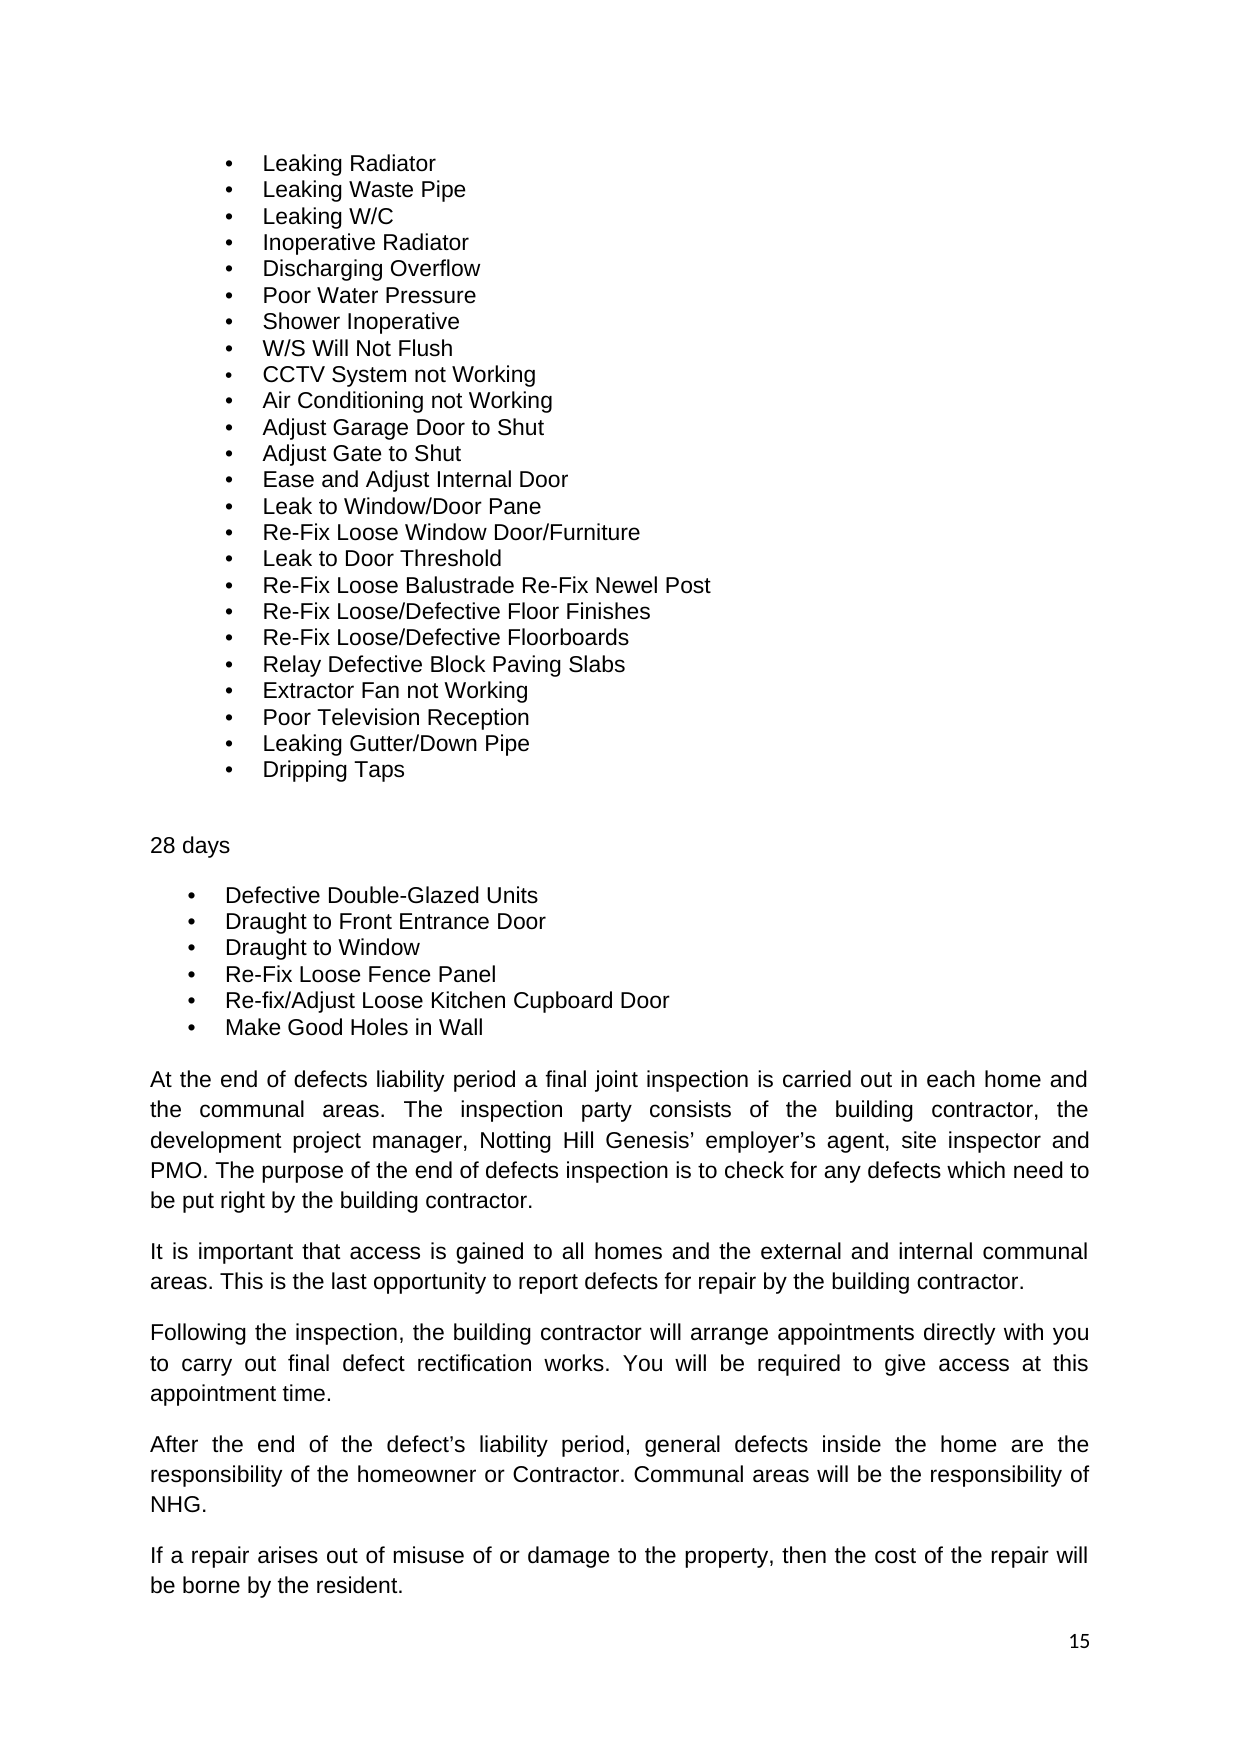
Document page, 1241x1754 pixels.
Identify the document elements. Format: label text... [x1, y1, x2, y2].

list Extractor Fan not Working [225, 677, 1090, 703]
text 28 days [150, 832, 1090, 858]
list Ease and Adjust Internal Door [225, 466, 1090, 493]
text Following the inspection, the building contractor will arrange appointments directly with you to carry out final defect rectification works. You will be required to give access at this appointment time. [150, 1319, 1090, 1406]
list Dripping Taps [225, 756, 1090, 782]
list Re-Fix Loose Window Door/Furniture [225, 519, 1090, 545]
list Poor Television Reception [225, 703, 1090, 730]
list Leak to Door Threshold [225, 545, 1090, 572]
list Draught to Window [187, 934, 1090, 961]
list Defective Double-Glazed Units [187, 882, 1090, 908]
text It is important that access is gained to all homes and the external and internal communal areas. This is the last opportunity to report defects for repair by the building contractor. [150, 1238, 1090, 1294]
list Leaking Radiator [225, 150, 1090, 176]
text At the end of defects liability period a final joint inspection is carried out in each home and the communal areas. The inspection party consists of the building contractor, the development project manager, Notting Hill Genesis’ employer’s agent, site inspector and PMO. The purpose of the end of defects inspection is to check for any defects which need to be put right by the building contractor. [150, 1066, 1090, 1213]
list Leaking W/C [225, 203, 1090, 229]
text If a repair arises out of misuse of or damage to the property, then the cost of the repair will be borne by the resident. [150, 1542, 1090, 1599]
list Air Conditioning not Working [225, 387, 1090, 413]
list Inoperative Radiator [225, 229, 1090, 255]
list Re-fix/Adjust Loose Kitchen Cupboard Door [187, 987, 1090, 1013]
list Leaking Gutter/Down Pipe [225, 730, 1090, 756]
list Adjust Garage Door to Shut [225, 413, 1090, 440]
list Adjust Gate to Shut [225, 440, 1090, 466]
list Leaking Waste Pipe [225, 176, 1090, 203]
list CCTV System not Working [225, 361, 1090, 387]
list Re-Fix Loose Balustrade Re-Fix Newel Post [225, 572, 1090, 598]
list Draught to Front Entrance Door [187, 908, 1090, 934]
list Poor Water Pressure [225, 282, 1090, 308]
list Discharging Overflow [225, 255, 1090, 282]
list Leak to Window/Door Pane [225, 493, 1090, 519]
list Re-Fix Loose/Defective Floor Finishes [225, 598, 1090, 624]
text After the end of the defect’s liability period, general defects inside the home are the responsibility of the homeowner or Contractor. Communal areas will be the responsibility of NHG. [150, 1431, 1090, 1517]
list Shower Inoperative [225, 308, 1090, 334]
list W/S Will Not Flush [225, 334, 1090, 361]
list Relay Defective Block Paving Slabs [225, 651, 1090, 677]
list Make Good Holes in Wall [187, 1013, 1090, 1040]
list Re-Fix Loose/Defective Floorboards [225, 624, 1090, 651]
list Re-Fix Loose Fence Panel [187, 961, 1090, 987]
